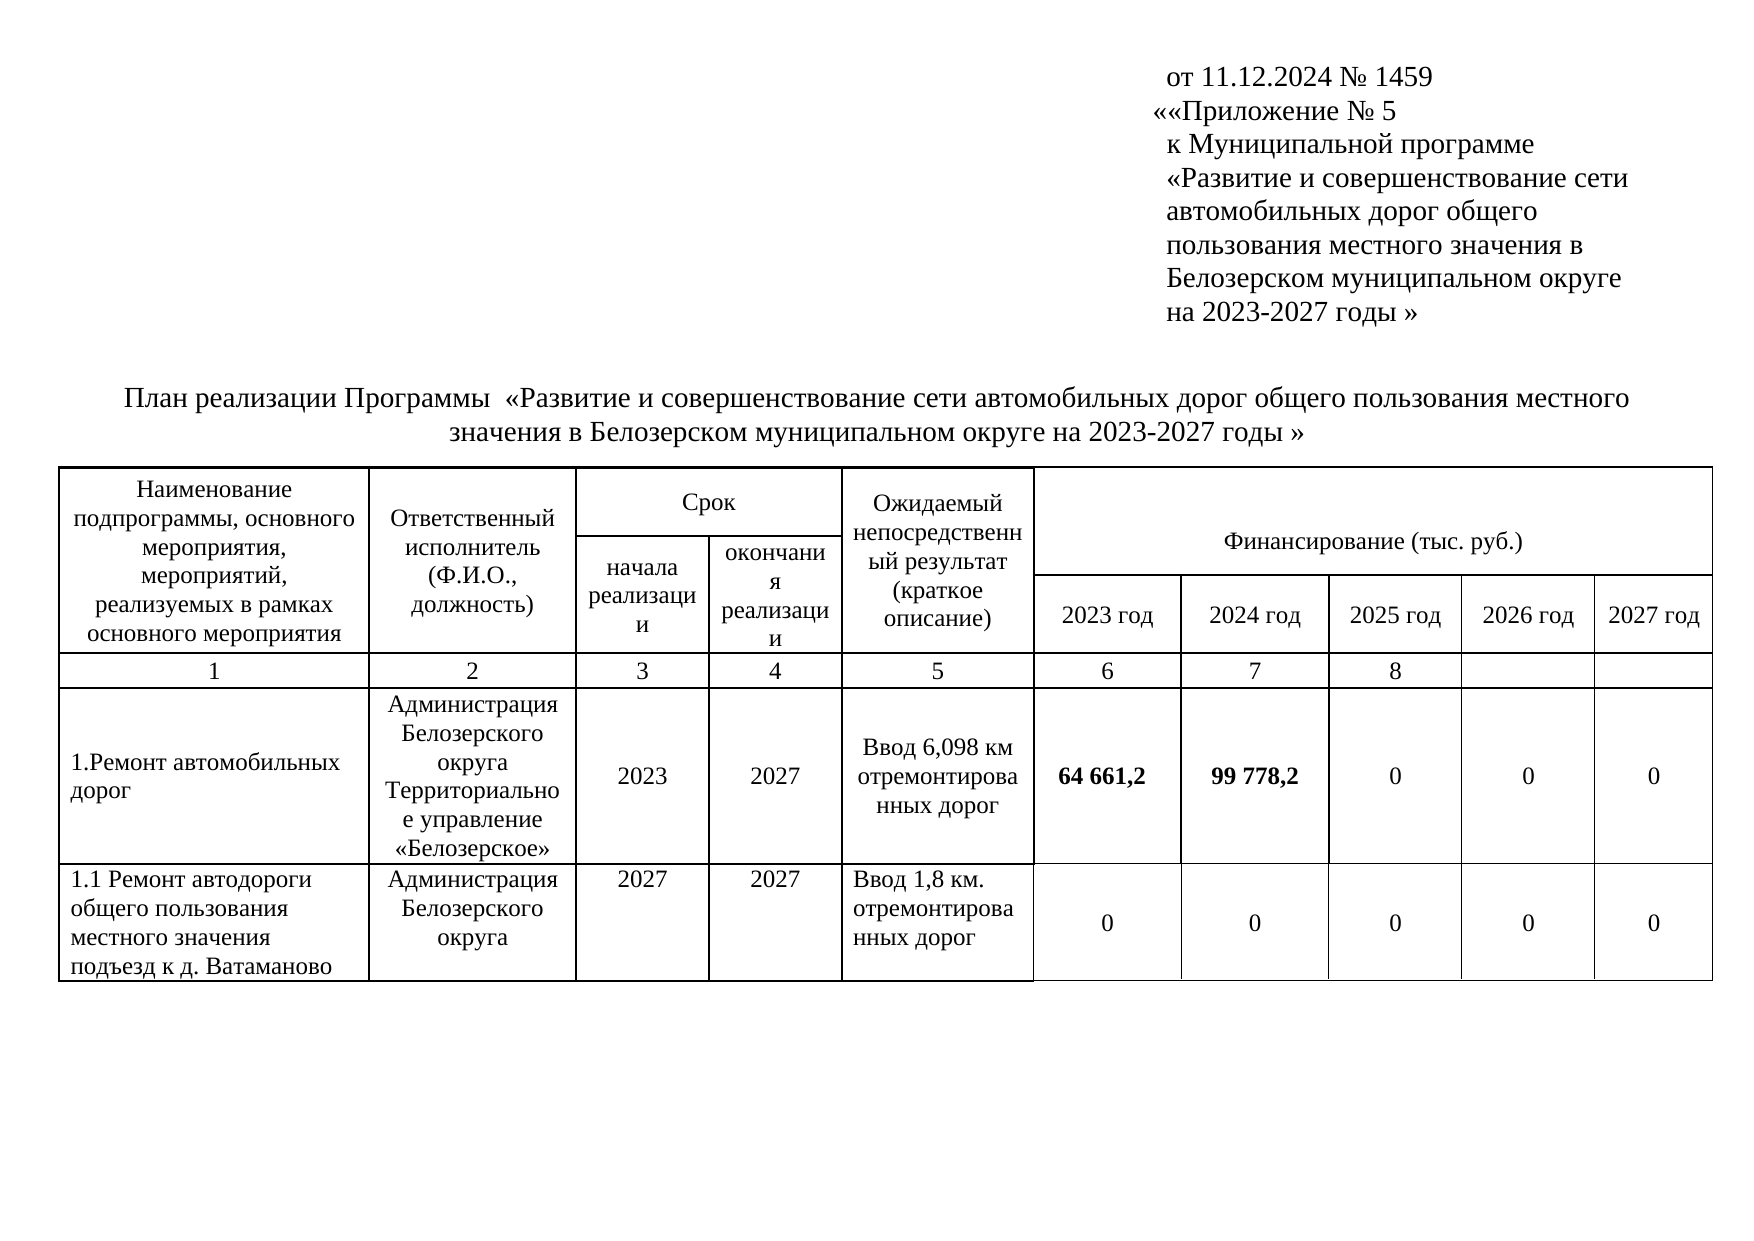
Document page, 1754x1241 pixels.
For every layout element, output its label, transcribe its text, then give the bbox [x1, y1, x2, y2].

table_cell 0 [1462, 864, 1594, 979]
table_cell 3 [577, 654, 708, 687]
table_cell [370, 865, 575, 979]
table_cell 0 [1595, 689, 1712, 862]
table_cell 4 [710, 654, 841, 687]
table_cell 5 [843, 654, 1033, 687]
table_cell начала реализации [577, 537, 708, 652]
table_cell 2026 год [1462, 576, 1594, 652]
table_header Ответственный исполнитель (Ф.И.О., должность) [370, 469, 575, 652]
table_header Наименование подпрограммы, основного мероприятия, мероприятий, реализуемых в рамках основного мероприятия [60, 469, 368, 652]
table_cell 2027 [577, 865, 708, 979]
table_cell 0 [1595, 864, 1712, 979]
table_cell Ввод 6,098 км отремонтированных дорог [843, 689, 1033, 862]
text к Муниципальной программе «Развитие и совершенствование сети автомобильных дорог общего пользования местного значения в Белозерском муниципальном округе на 2023-2027 годы » [1166, 126, 1636, 327]
table_cell Ввод 1,8 км. отремонтированных дорог [843, 865, 1033, 979]
table_cell 0 [1329, 864, 1461, 979]
table_cell 2027 [710, 865, 841, 979]
text ««Приложение № 5 [1152, 93, 1636, 126]
table_cell 2023 [577, 689, 708, 862]
table_cell 0 [1462, 689, 1594, 862]
text План реализации Программы «Развитие и совершенствование сети автомобильных дорог общего пользования местного значения в Белозерском муниципальном округе на 2023-2027 годы » [118, 380, 1636, 447]
table_cell 2023 год [1035, 576, 1180, 652]
table_cell окончания реализации [710, 537, 841, 652]
table_cell 2024 год [1182, 576, 1328, 652]
table_cell 1.Ремонт автомобильных дорог [60, 689, 368, 862]
text от 11.12.2024 № 1459 [1108, 59, 1636, 93]
table_cell 1 [60, 654, 368, 687]
table_cell 0 [1182, 864, 1328, 979]
table_cell Администрация Белозерского округа Территориальное управление «Белозерское» [370, 689, 575, 862]
table_cell [1595, 654, 1712, 687]
table_header Финансирование (тыс. руб.) [1035, 468, 1712, 574]
table_cell 64 661,2 [1035, 689, 1180, 862]
table_header Срок [577, 469, 841, 535]
table_cell 0 [1330, 689, 1461, 862]
table_header Ожидаемый непосредственный результат (краткое описание) [843, 469, 1033, 652]
table_cell [1462, 654, 1594, 687]
table_cell 1.1 Ремонт автодороги общего пользования местного значения подъезд к д. Ватаманово [60, 865, 368, 979]
table_cell 2027 [710, 689, 841, 862]
table_cell 2 [370, 654, 575, 687]
table_cell 2025 год [1330, 576, 1461, 652]
table_cell 2027 год [1595, 576, 1712, 652]
table_cell 6 [1035, 654, 1180, 687]
table_cell 99 778,2 [1182, 689, 1328, 862]
table_cell 7 [1182, 654, 1328, 687]
table_cell 0 [1034, 864, 1181, 979]
table_cell 8 [1330, 654, 1461, 687]
